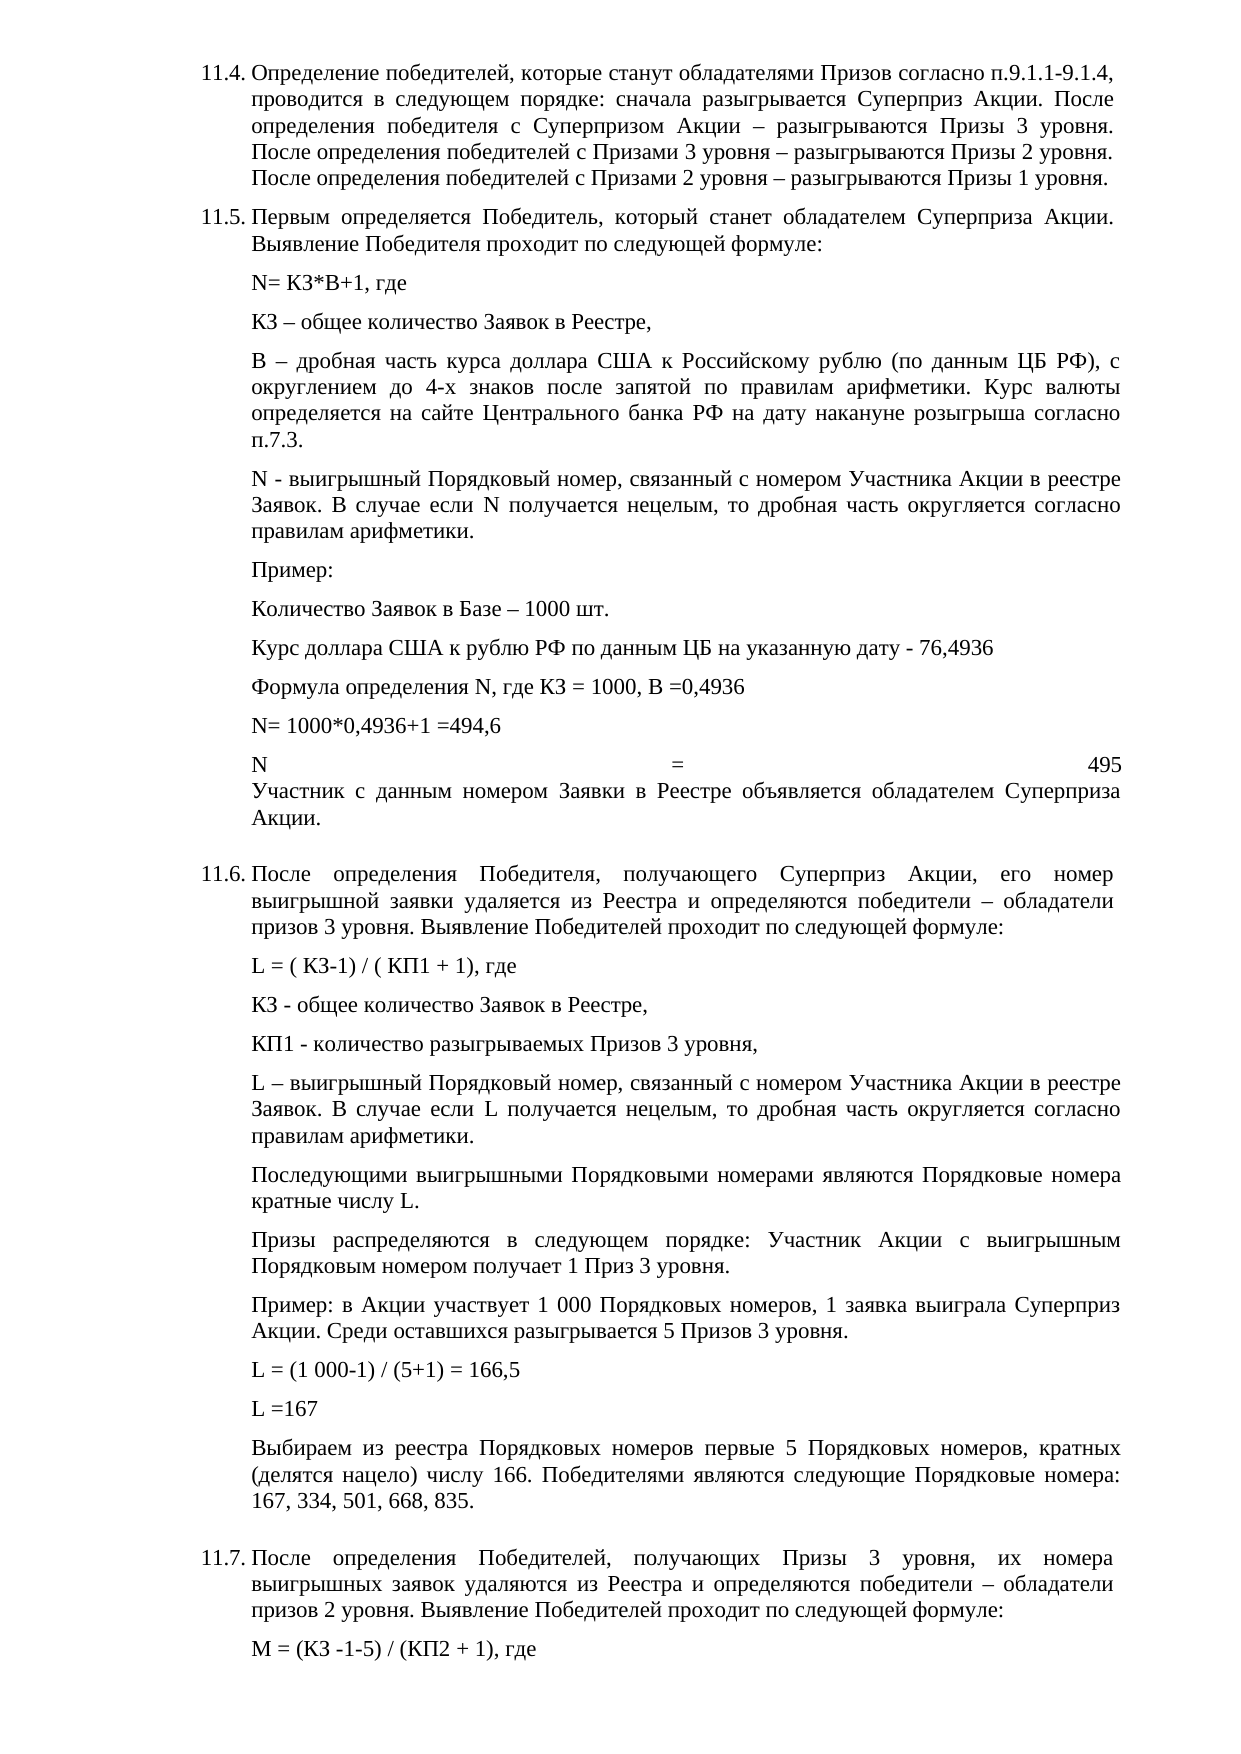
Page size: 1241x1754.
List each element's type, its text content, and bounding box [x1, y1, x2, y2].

list L – выигрышный Порядковый номер, связанный с номером Участника Акции в реестре Заявок. В случае если L получается нецелым, то дробная часть округляется согласно правилам арифметики. [251, 1069, 1122, 1148]
list КЗ - общее количество Заявок в Реестре, [251, 991, 1122, 1017]
list Количество Заявок в Базе – 1000 шт. [251, 595, 1122, 622]
list N = 495 Участник с данным номером Заявки в Реестре объявляется обладателем Суперприза Акции. [251, 751, 1122, 830]
list Курс доллара США к рублю РФ по данным ЦБ на указанную дату - 76,4936 [251, 634, 1122, 661]
list После определения Победителя, получающего Суперприз Акции, его номер выигрышной заявки удаляется из Реестра и определяются победители – обладатели призов 3 уровня. Выявление Победителей проходит по следующей формуле: [201, 860, 1115, 939]
list Призы распределяются в следующем порядке: Участник Акции с выигрышным Порядковым номером получает 1 Приз 3 уровня. [251, 1226, 1122, 1279]
list Первым определяется Победитель, который станет обладателем Суперприза Акции. Выявление Победителя проходит по следующей формуле: [201, 203, 1115, 256]
list Пример: [251, 556, 1122, 583]
list Выбираем из реестра Порядковых номеров первые 5 Порядковых номеров, кратных (делятся нацело) числу 166. Победителями являются следующие Порядковые номера: 167, 334, 501, 668, 835. [251, 1434, 1122, 1513]
list B – дробная часть курса доллара США к Российскому рублю (по данным ЦБ РФ), с округлением до 4-х знаков после запятой по правилам арифметики. Курс валюты определяется на сайте Центрального банка РФ на дату накануне розыгрыша согласно п.7.3. [251, 347, 1122, 452]
list КЗ – общее количество Заявок в Реестре, [251, 308, 1122, 334]
list N= КЗ*B+1, где [251, 269, 1122, 295]
list Последующими выигрышными Порядковыми номерами являются Порядковые номера кратные числу L. [251, 1161, 1122, 1213]
list КП1 - количество разыгрываемых Призов 3 уровня, [251, 1030, 1122, 1056]
list Пример: в Акции участвует 1 000 Порядковых номеров, 1 заявка выиграла Суперприз Акции. Среди оставшихся разыгрывается 5 Призов 3 уровня. [251, 1291, 1122, 1344]
list N - выигрышный Порядковый номер, связанный с номером Участника Акции в реестре Заявок. В случае если N получается нецелым, то дробная часть округляется согласно правилам арифметики. [251, 465, 1122, 544]
list M = (КЗ -1-5) / (КП2 + 1), где [251, 1635, 1122, 1662]
list N= 1000*0,4936+1 =494,6 [251, 712, 1122, 738]
list L =167 [251, 1396, 1122, 1422]
list Определение победителей, которые станут обладателями Призов согласно п.9.1.1-9.1.4, проводится в следующем порядке: сначала разыгрывается Суперприз Акции. После определения победителя с Суперпризом Акции – разыгрываются Призы 3 уровня. После определения победителей с Призами 3 уровня – разыгрываются Призы 2 уровня. После определения победителей с Призами 2 уровня – разыгрываются Призы 1 уровня. [201, 59, 1115, 191]
list L = (1 000-1) / (5+1) = 166,5 [251, 1357, 1122, 1383]
list Формула определения N, где КЗ = 1000, B =0,4936 [251, 673, 1122, 699]
list L = ( КЗ-1) / ( КП1 + 1), где [251, 952, 1122, 978]
list После определения Победителей, получающих Призы 3 уровня, их номера выигрышных заявок удаляются из Реестра и определяются победители – обладатели призов 2 уровня. Выявление Победителей проходит по следующей формуле: [201, 1544, 1115, 1623]
